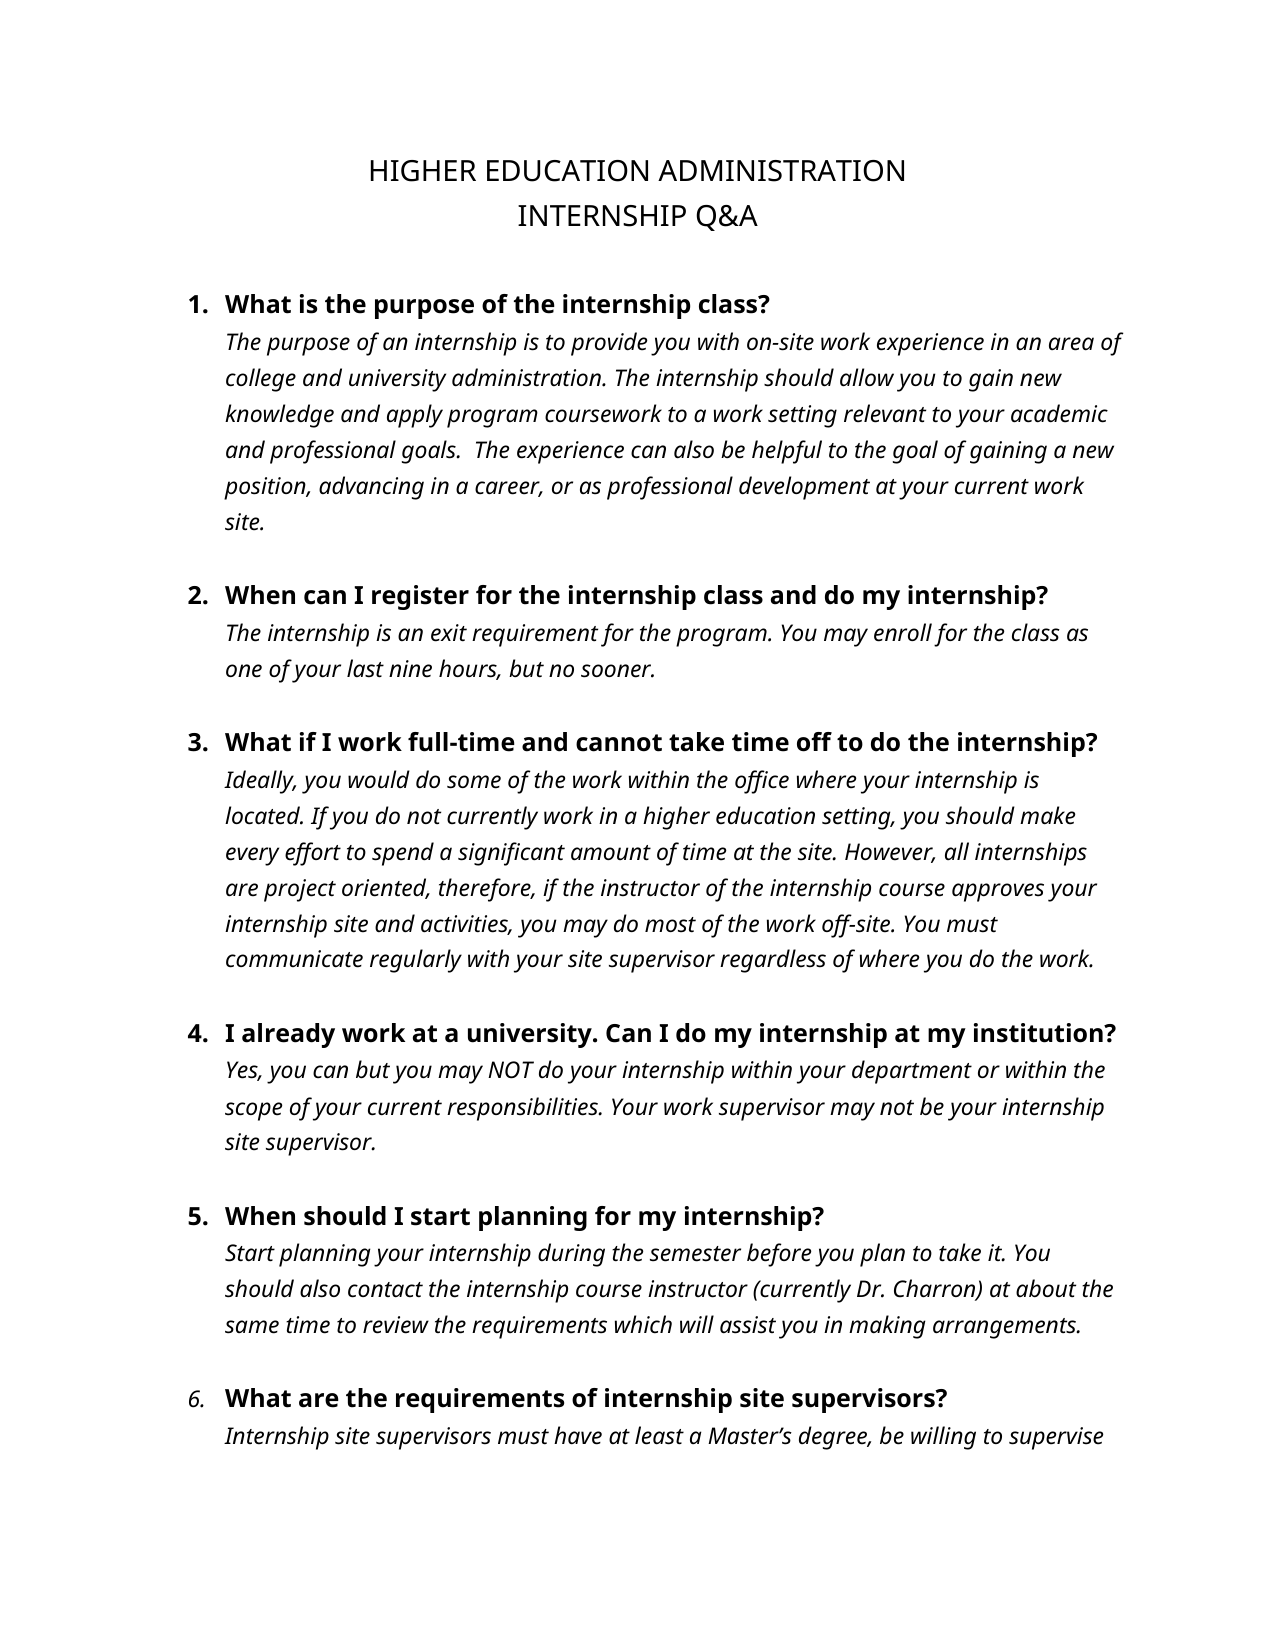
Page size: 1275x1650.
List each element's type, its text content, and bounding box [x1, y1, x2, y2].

text HIGHER EDUCATION ADMINISTRATION [150, 150, 1125, 190]
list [187, 1381, 1125, 1451]
list Start planning your internship during the semester before you plan to take it. You should also contact the internship course instructor (currently Dr. Charron) at about the same time to review the requirements which will assist you in making arrangements. [225, 1237, 1125, 1341]
list When should I start planning for my internship? [187, 1198, 1125, 1232]
list I already work at a university. Can I do my internship at my institution? [187, 1015, 1125, 1049]
text Yes, you can but you may NOT do your internship within your department or within the scope of your current responsibilities. Your work supervisor may not be your internship site supervisor. [225, 1054, 1125, 1158]
list What if I work full-time and cannot take time off to do the internship? [187, 724, 1125, 759]
list The internship is an exit requirement for the program. You may enroll for the class as one of your last nine hours, but no sooner. [225, 617, 1125, 684]
list What is the purpose of the internship class? [187, 287, 1125, 321]
text The purpose of an internship is to provide you with on-site work experience in an area of college and university administration. The internship should allow you to gain new knowledge and apply program coursework to a work setting relevant to your academic and professional goals. The experience can also be helpful to the goal of gaining a new position, advancing in a career, or as professional development at your current work site. [225, 326, 1125, 537]
text INTERNSHIP Q&A [150, 196, 1125, 235]
list When can I register for the internship class and do my internship? [187, 578, 1125, 612]
list Ideally, you would do some of the work within the office where your internship is located. If you do not currently work in a higher education setting, you should make every effort to spend a significant amount of time at the site. However, all internships are project oriented, therefore, if the instructor of the internship course approves your internship site and activities, you may do most of the work off-site. You must communicate regularly with your site supervisor regardless of where you do the work. [225, 764, 1125, 975]
